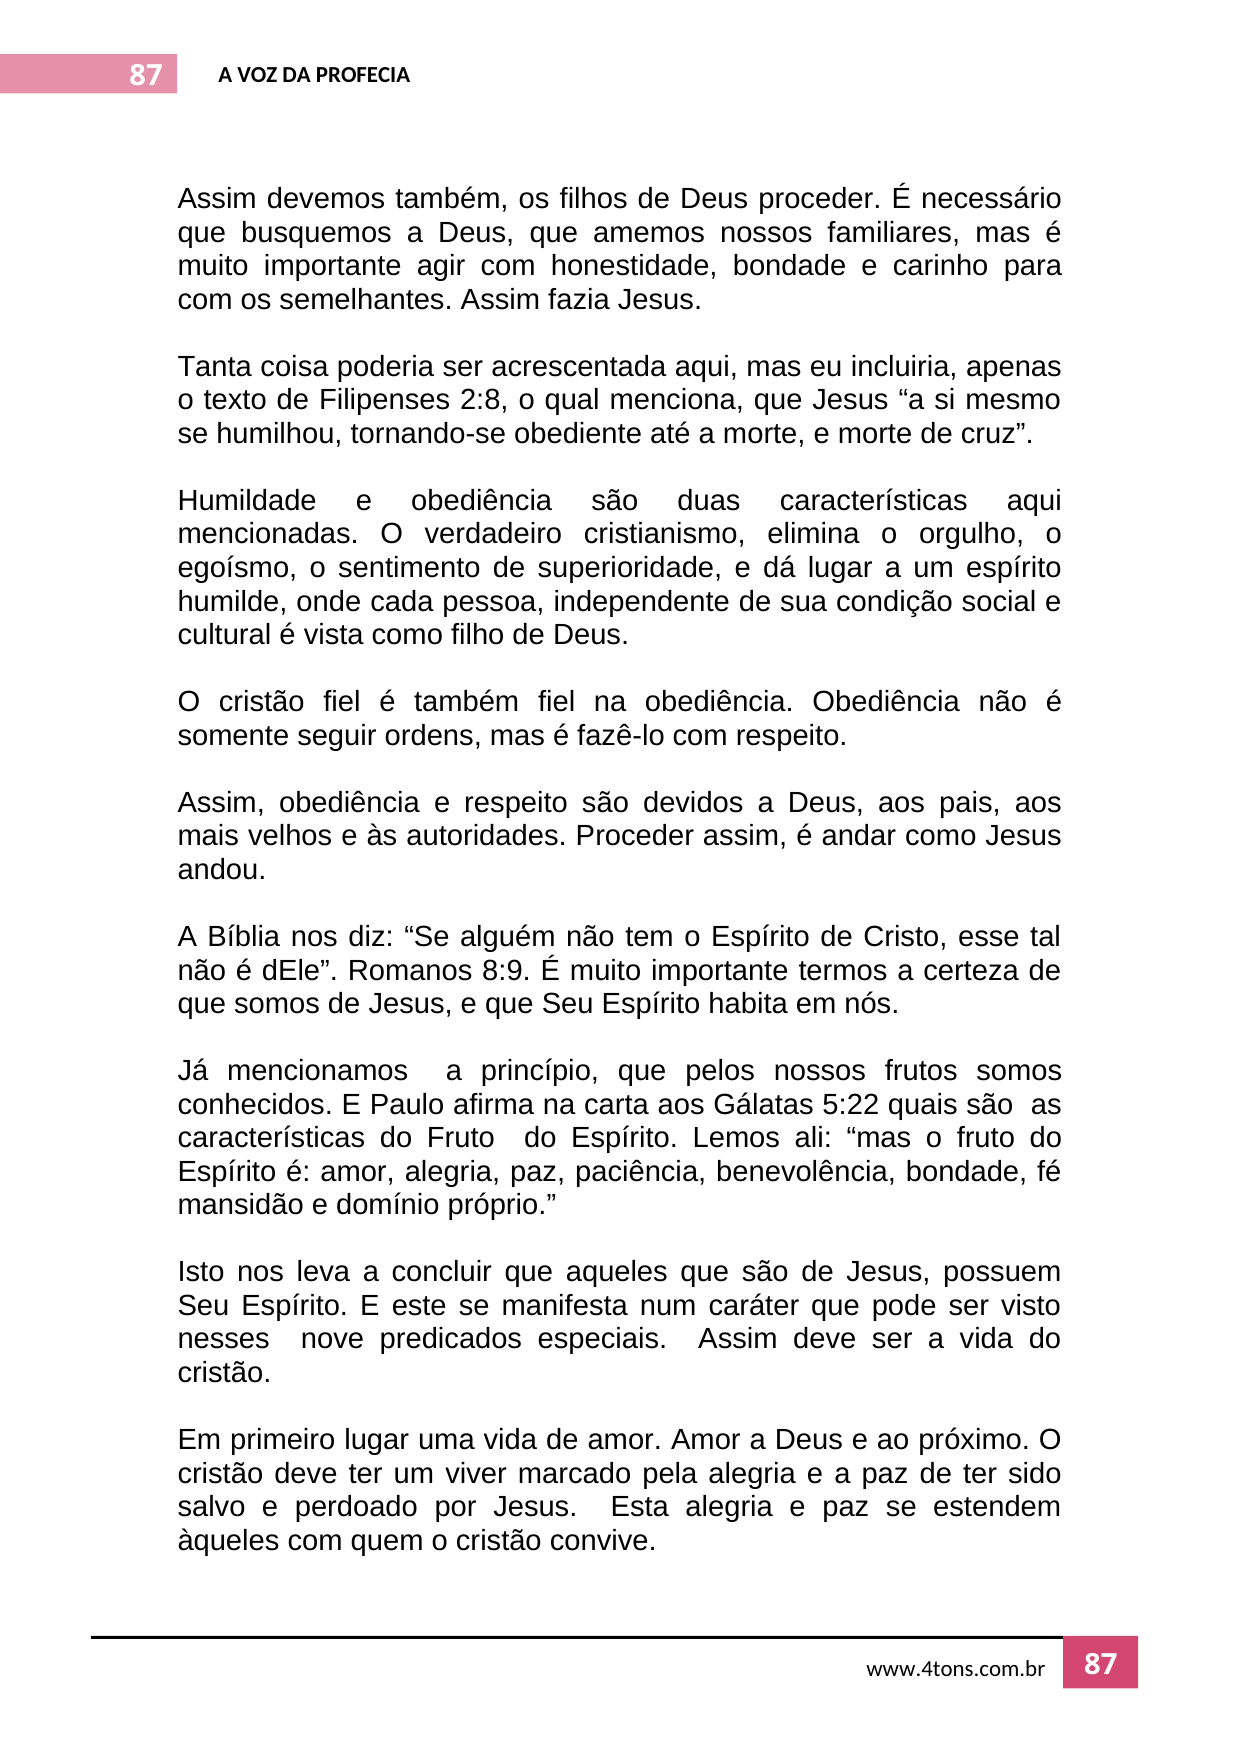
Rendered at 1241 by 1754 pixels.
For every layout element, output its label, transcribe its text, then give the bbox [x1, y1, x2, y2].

text Em primeiro lugar uma vida de amor. Amor a Deus e ao próximo. O cristão deve ter um viver marcado pela alegria e a paz de ter sido salvo e perdoado por Jesus. Esta alegria e paz se estendem àqueles com quem o cristão convive. [177, 1422, 1063, 1556]
text O cristão fiel é também fiel na obediência. Obediência não é somente seguir ordens, mas é fazê-lo com respeito. [177, 684, 1063, 751]
text Isto nos leva a concluir que aqueles que são de Jesus, possuem Seu Espírito. E este se manifesta num caráter que pode ser visto nesses nove predicados especiais. Assim deve ser a vida do cristão. [177, 1254, 1063, 1389]
text Humildade e obediência são duas características aqui mencionadas. O verdadeiro cristianismo, elimina o orgulho, o egoísmo, o sentimento de superioridade, e dá lugar a um espírito humilde, onde cada pessoa, independente de sua condição social e cultural é vista como filho de Deus. [177, 483, 1063, 651]
text Tanta coisa poderia ser acrescentada aqui, mas eu incluiria, apenas o texto de Filipenses 2:8, o qual menciona, que Jesus “a si mesmo se humilhou, tornando-se obediente até a morte, e morte de cruz”. [177, 349, 1063, 449]
text A Bíblia nos diz: “Se alguém não tem o Espírito de Cristo, esse tal não é dEle”. Romanos 8:9. É muito importante termos a certeza de que somos de Jesus, e que Seu Espírito habita em nós. [177, 919, 1063, 1020]
text Assim devemos também, os filhos de Deus proceder. É necessário que busquemos a Deus, que amemos nossos familiares, mas é muito importante agir com honestidade, bondade e carinho para com os semelhantes. Assim fazia Jesus. [177, 181, 1063, 315]
text Já mencionamos a princípio, que pelos nossos frutos somos conhecidos. E Paulo afirma na carta aos Gálatas 5:22 quais são as características do Fruto do Espírito. Lemos ali: “mas o fruto do Espírito é: amor, alegria, paz, paciência, benevolência, bondade, fé mansidão e domínio próprio.” [177, 1053, 1063, 1221]
text Assim, obediência e respeito são devidos a Deus, aos pais, aos mais velhos e às autoridades. Proceder assim, é andar como Jesus andou. [177, 785, 1063, 886]
